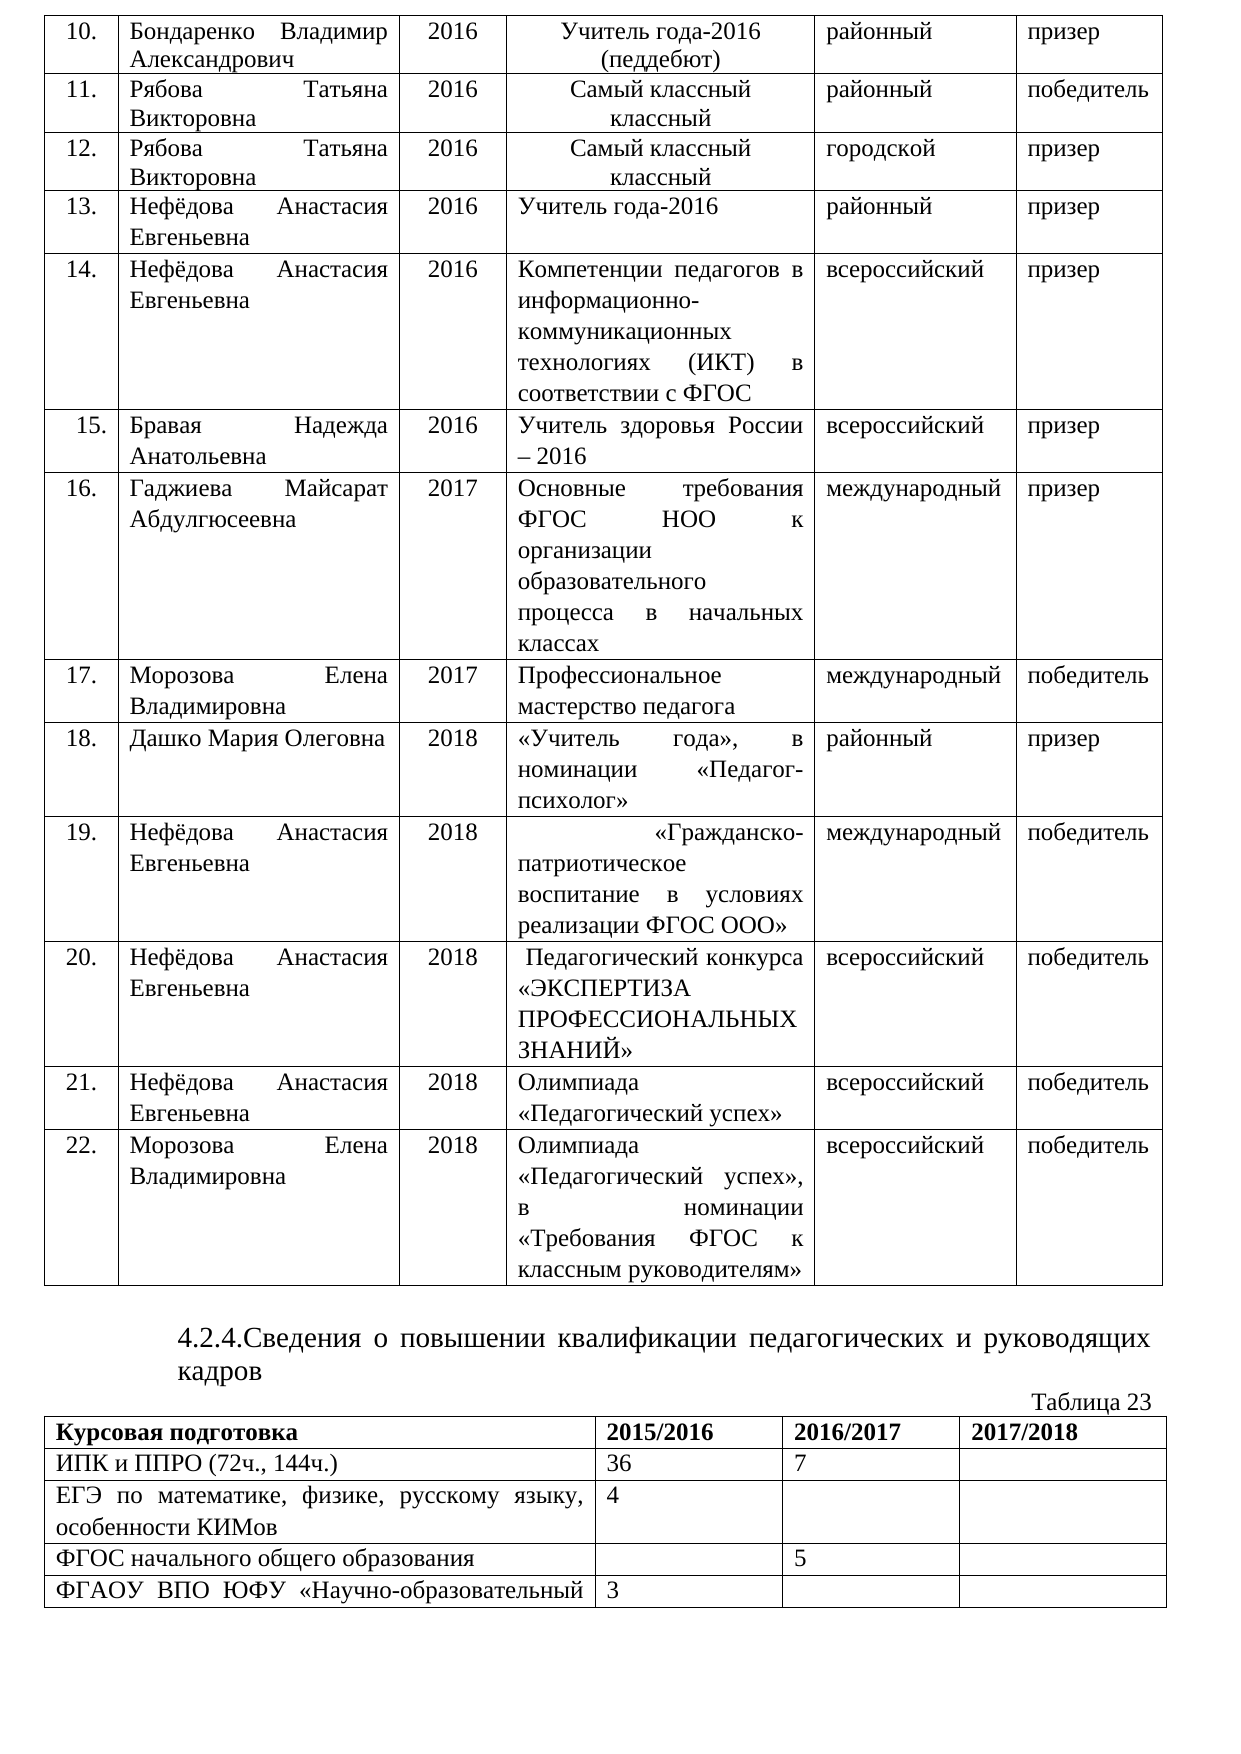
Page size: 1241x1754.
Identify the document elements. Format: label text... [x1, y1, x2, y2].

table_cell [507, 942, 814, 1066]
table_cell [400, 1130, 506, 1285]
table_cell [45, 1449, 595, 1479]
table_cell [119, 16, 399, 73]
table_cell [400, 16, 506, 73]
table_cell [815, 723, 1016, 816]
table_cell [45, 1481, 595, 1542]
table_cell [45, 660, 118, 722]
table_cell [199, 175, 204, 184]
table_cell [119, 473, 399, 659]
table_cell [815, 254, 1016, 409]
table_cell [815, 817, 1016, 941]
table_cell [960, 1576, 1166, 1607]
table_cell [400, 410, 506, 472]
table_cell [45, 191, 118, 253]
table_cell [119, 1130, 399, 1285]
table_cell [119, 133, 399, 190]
text Таблица 23 [177, 1387, 1152, 1416]
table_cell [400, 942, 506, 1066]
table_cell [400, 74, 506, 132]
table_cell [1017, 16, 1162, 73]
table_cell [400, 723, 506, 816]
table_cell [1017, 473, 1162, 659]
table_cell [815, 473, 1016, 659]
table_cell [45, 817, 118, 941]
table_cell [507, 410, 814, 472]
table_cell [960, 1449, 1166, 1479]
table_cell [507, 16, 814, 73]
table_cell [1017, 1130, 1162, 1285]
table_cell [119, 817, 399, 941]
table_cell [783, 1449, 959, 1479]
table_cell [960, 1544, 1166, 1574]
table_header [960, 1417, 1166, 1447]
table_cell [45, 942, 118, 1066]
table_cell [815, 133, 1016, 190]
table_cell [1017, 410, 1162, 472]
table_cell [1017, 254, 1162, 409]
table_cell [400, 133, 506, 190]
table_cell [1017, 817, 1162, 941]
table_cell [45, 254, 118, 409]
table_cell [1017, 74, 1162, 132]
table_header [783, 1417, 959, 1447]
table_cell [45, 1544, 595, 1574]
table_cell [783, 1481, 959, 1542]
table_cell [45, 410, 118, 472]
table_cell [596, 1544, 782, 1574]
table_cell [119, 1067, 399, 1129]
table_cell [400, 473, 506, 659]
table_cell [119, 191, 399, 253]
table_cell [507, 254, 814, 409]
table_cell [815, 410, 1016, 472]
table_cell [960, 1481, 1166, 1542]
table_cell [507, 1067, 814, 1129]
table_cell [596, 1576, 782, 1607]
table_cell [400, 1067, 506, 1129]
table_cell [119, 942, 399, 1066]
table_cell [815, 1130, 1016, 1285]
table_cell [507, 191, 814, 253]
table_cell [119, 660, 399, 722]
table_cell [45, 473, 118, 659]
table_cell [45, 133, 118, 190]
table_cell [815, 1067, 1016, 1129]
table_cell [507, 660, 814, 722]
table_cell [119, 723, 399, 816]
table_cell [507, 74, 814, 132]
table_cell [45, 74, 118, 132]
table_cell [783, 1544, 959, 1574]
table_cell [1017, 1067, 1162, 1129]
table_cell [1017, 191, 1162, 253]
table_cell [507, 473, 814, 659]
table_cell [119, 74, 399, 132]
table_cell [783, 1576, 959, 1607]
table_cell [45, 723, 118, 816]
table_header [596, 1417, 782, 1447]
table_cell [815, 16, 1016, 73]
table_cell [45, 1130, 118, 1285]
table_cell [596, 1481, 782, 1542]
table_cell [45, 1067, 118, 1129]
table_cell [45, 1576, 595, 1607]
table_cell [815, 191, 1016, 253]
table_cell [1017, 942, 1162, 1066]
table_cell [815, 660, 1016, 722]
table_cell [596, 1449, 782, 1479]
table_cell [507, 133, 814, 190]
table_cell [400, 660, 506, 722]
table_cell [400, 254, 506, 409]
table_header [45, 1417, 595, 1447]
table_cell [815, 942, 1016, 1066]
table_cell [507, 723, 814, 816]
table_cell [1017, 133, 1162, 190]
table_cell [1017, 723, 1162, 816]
text 4.2.4.Сведения о повышении квалификации педагогических и руководящих кадров [177, 1320, 1152, 1387]
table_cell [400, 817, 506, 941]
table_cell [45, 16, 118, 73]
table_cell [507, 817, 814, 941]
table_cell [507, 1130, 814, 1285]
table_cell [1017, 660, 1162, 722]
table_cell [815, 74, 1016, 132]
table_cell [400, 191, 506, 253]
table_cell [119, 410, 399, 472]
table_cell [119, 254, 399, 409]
